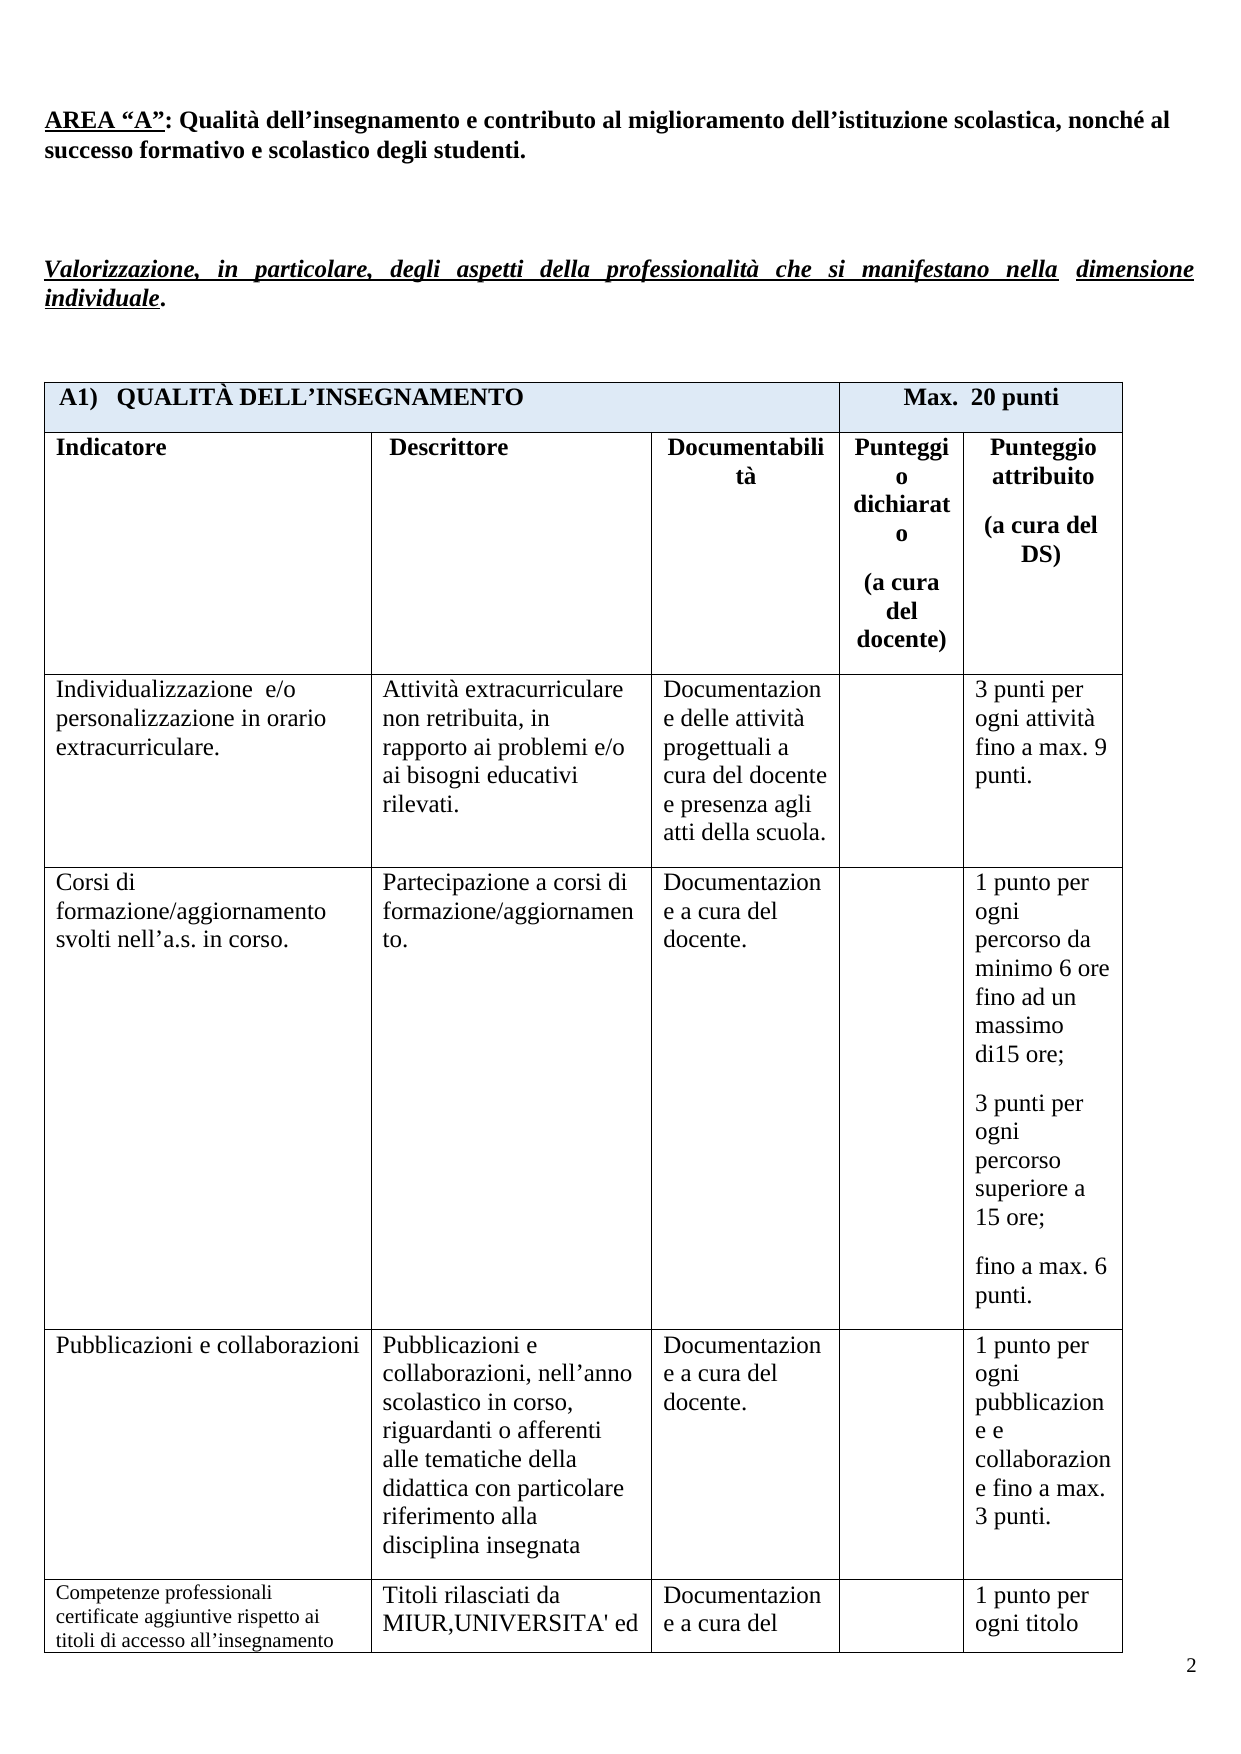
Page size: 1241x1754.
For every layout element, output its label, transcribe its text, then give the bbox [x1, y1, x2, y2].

table_cell Individualizzazione e/o personalizzazione in orario extracurriculare. [45, 675, 371, 867]
text AREA “A”: Qualità dell’insegnamento e contributo al miglioramento dell’istituzione scolastica, nonché al successo formativo e scolastico degli studenti. [44, 105, 1196, 164]
table_cell Attività extracurriculare non retribuita, in rapporto ai problemi e/o ai bisogni educativi rilevati. [372, 675, 651, 867]
table_cell Partecipazione a corsi di formazione/aggiornamento. [372, 868, 651, 1329]
table_cell Corsi di formazione/aggiornamento svolti nell’a.s. in corso. [45, 868, 371, 1329]
table_cell Pubblicazioni e collaborazioni, nell’anno scolastico in corso, riguardanti o afferenti alle tematiche della didattica con particolare riferimento alla disciplina insegnata [372, 1330, 651, 1579]
table_cell 1 punto per ogni percorso da minimo 6 ore fino ad un massimo di15 ore; 3 punti per ogni percorso superiore a 15 ore; fino a max. 6 punti. [964, 868, 1122, 1329]
table_cell [840, 1330, 963, 1579]
table_header Max. 20 punti [840, 383, 1122, 432]
table_cell Documentazione delle attività progettuali a cura del docente e presenza agli atti della scuola. [652, 675, 839, 867]
table_cell Punteggio attribuito (a cura del DS) [964, 433, 1122, 674]
table_header A1) QUALITÀ DELL’INSEGNAMENTO [45, 383, 839, 432]
table_cell Pubblicazioni e collaborazioni [45, 1330, 371, 1579]
table_cell 1 punto per ogni pubblicazione e collaborazione fino a max. 3 punti. [964, 1330, 1122, 1579]
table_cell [372, 1580, 651, 1652]
table_cell [840, 868, 963, 1329]
text Valorizzazione, in particolare, degli aspetti della professionalità che si manifestano nella dimensione individuale. [43, 255, 1196, 312]
table_cell Descrittore [372, 433, 651, 674]
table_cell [652, 1580, 839, 1652]
table_cell Indicatore [45, 433, 371, 674]
table_cell [840, 675, 963, 867]
table_cell Punteggio dichiarato (a cura del docente) [840, 433, 963, 674]
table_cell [964, 1580, 1122, 1652]
table_cell Documentazione a cura del docente. [652, 1330, 839, 1579]
table_cell 3 punti per ogni attività fino a max. 9 punti. [964, 675, 1122, 867]
table_cell Documentabilità [652, 433, 839, 674]
table_cell Documentazione a cura del docente. [652, 868, 839, 1329]
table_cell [45, 1580, 371, 1652]
table_cell [840, 1580, 963, 1652]
